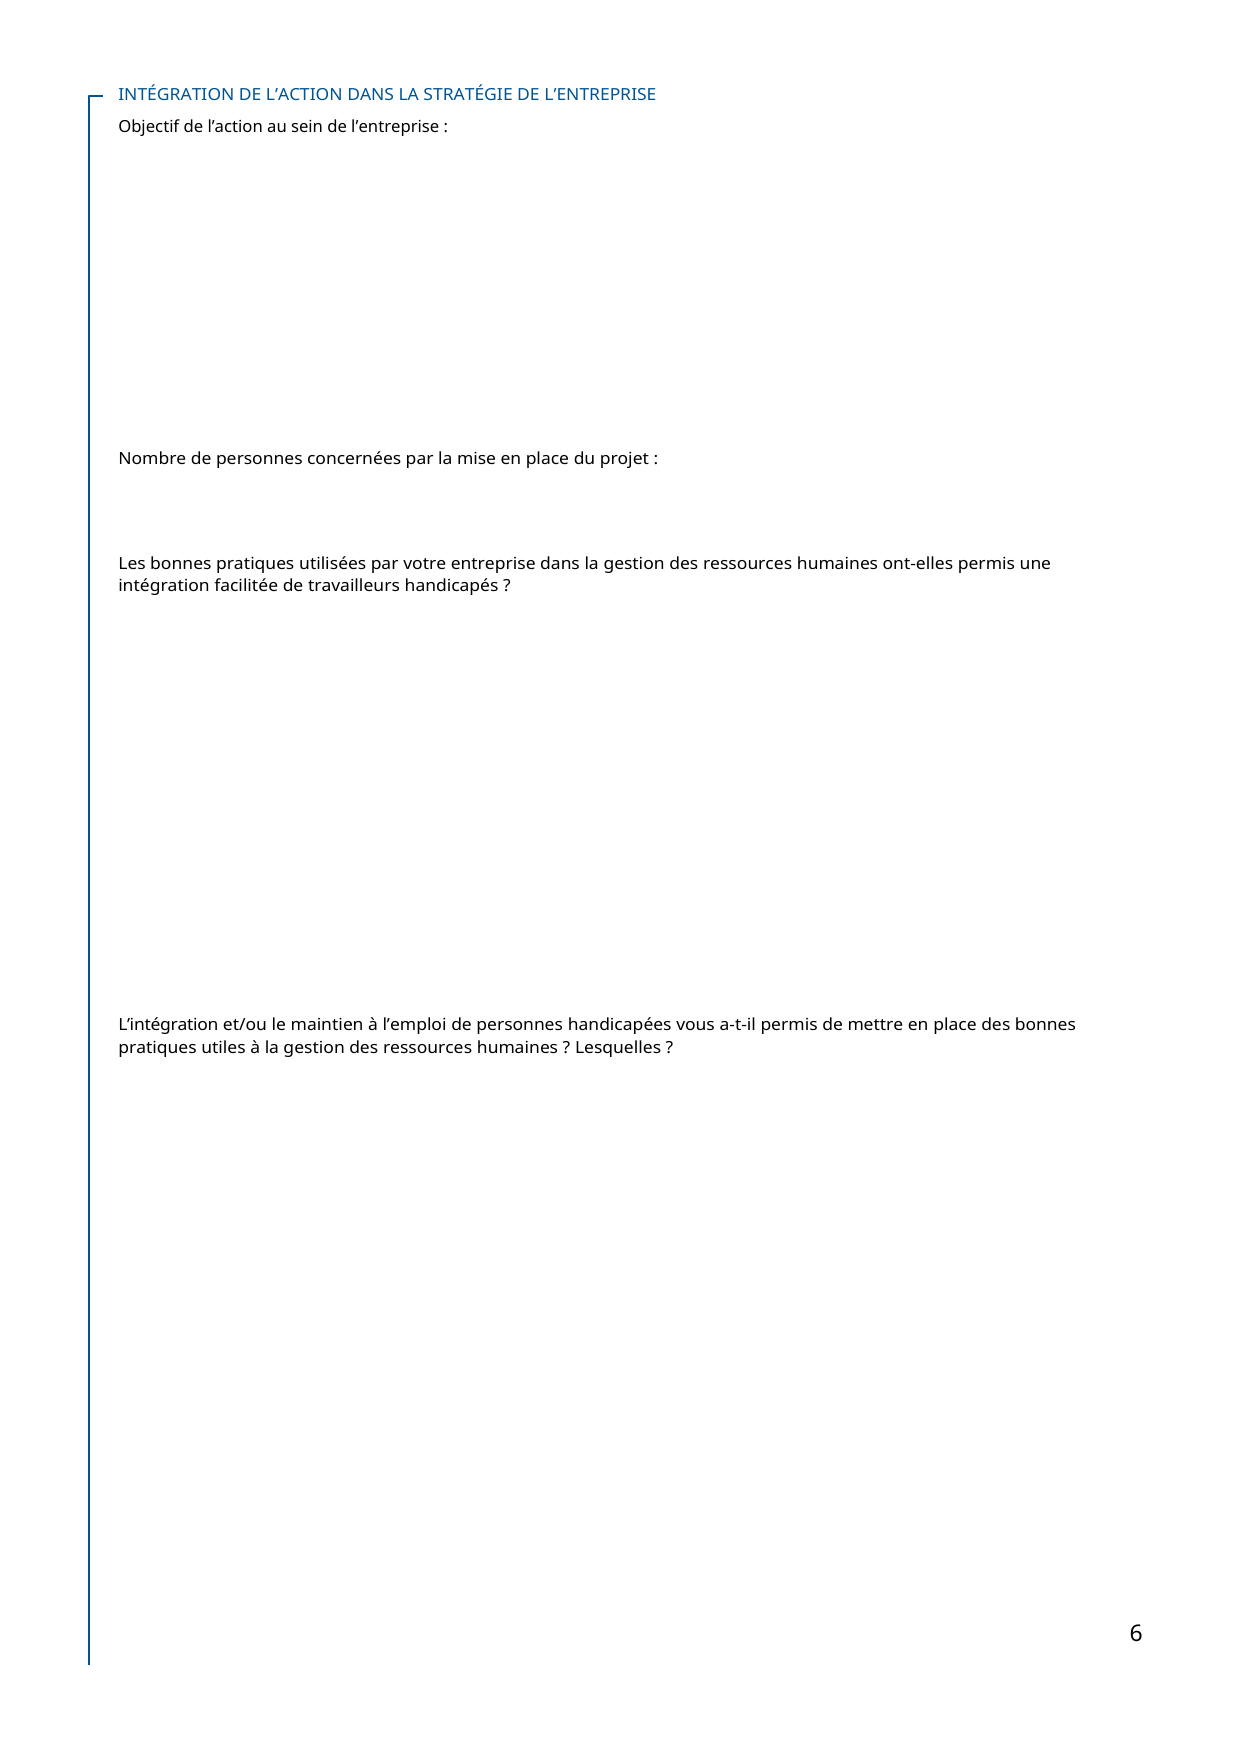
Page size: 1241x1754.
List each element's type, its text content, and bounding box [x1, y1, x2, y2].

text Nombre de personnes concernées par la mise en place du projet : [118, 446, 1142, 469]
text Objectif de l’action au sein de l’entreprise : [118, 115, 1142, 137]
text INTÉGRATION DE L’ACTION DANS LA STRATÉGIE DE L’ENTREPRISE [118, 83, 1142, 105]
text L’intégration et/ou le maintien à l’emploi de personnes handicapées vous a-t-il permis de mettre en place des bonnes pratiques utiles à la gestion des ressources humaines ? Lesquelles ? [118, 1013, 1142, 1058]
text Les bonnes pratiques utilisées par votre entreprise dans la gestion des ressources humaines ont-elles permis une intégration facilitée de travailleurs handicapés ? [118, 551, 1142, 597]
